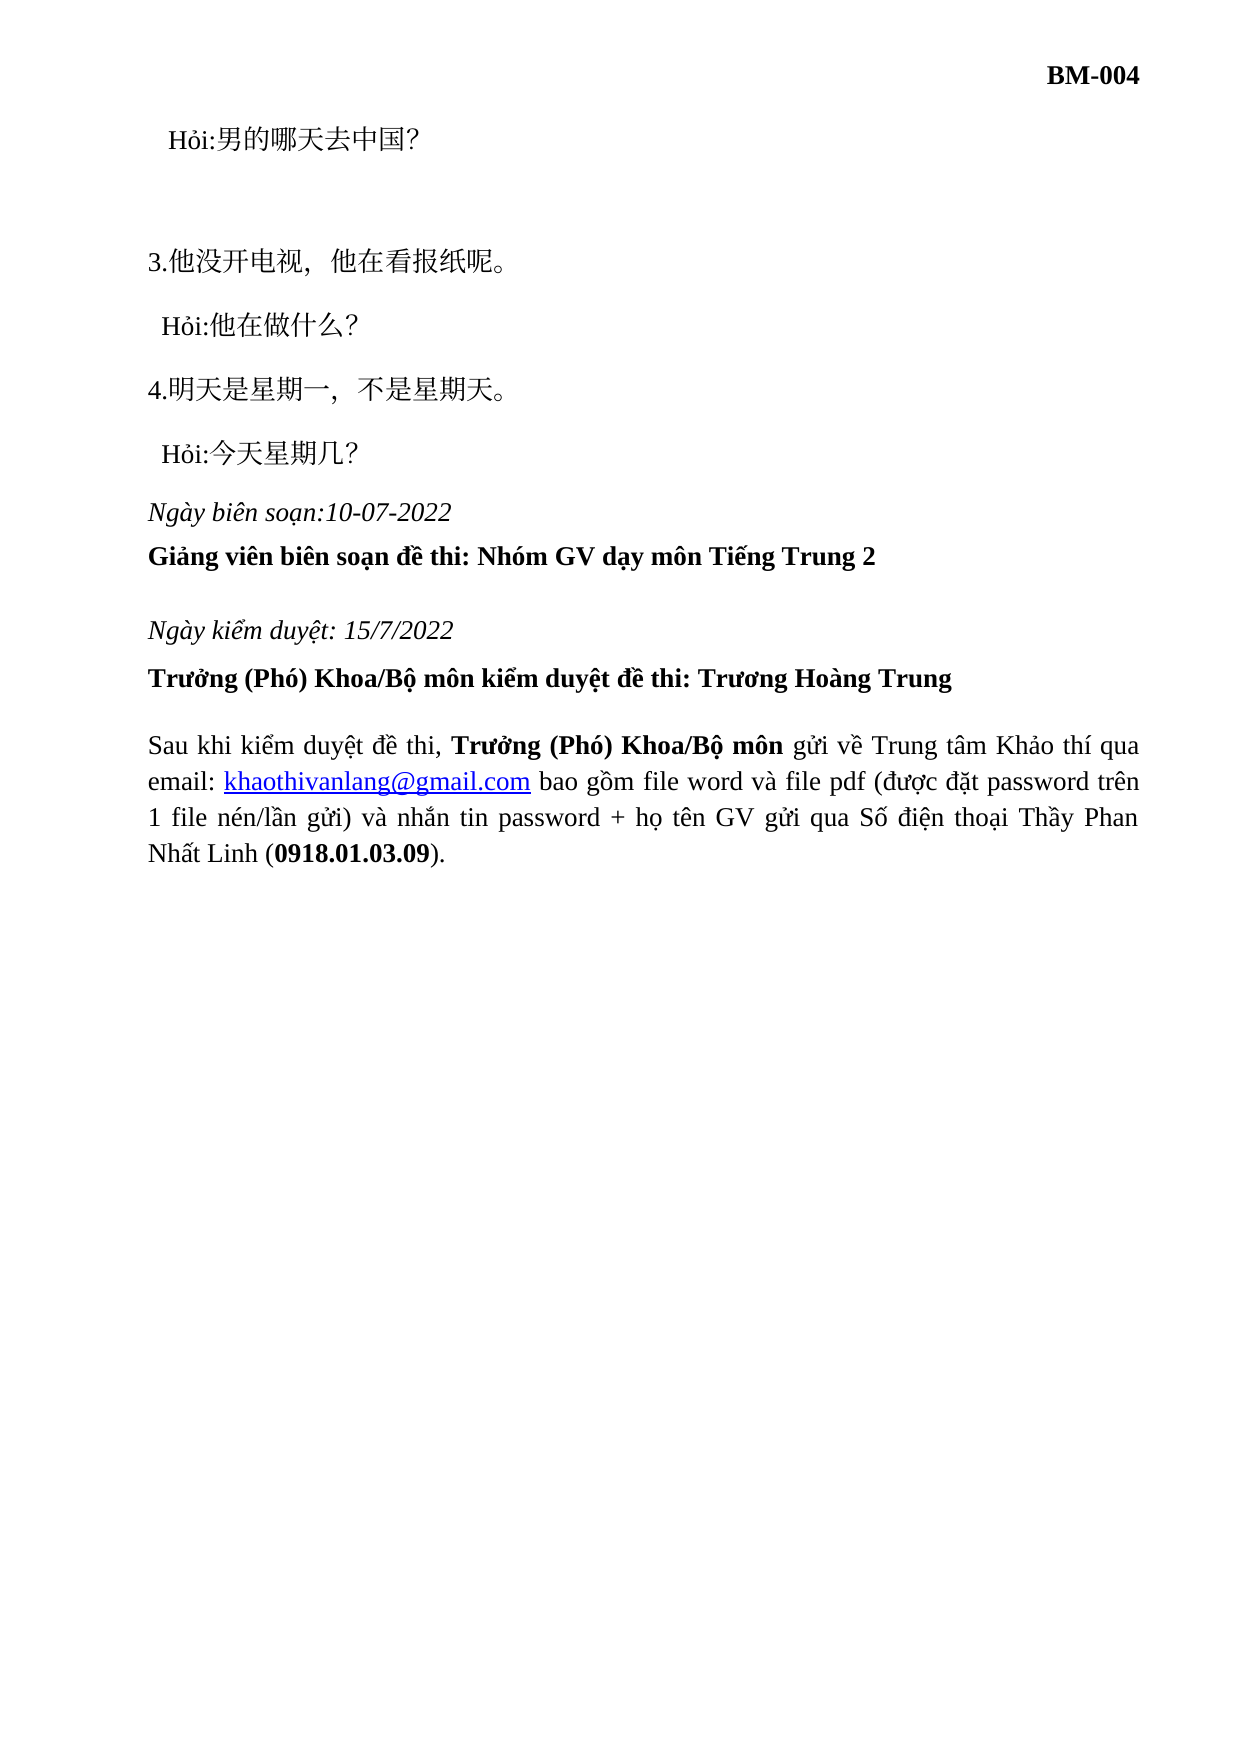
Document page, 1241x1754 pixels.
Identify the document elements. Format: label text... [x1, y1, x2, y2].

text Giảng viên biên soạn đề thi: Nhóm GV dạy môn Tiếng Trung 2 [148, 539, 1140, 571]
text Sau khi kiểm duyệt đề thi, Trưởng (Phó) Khoa/Bộ môn gửi về Trung tâm Khảo thí qua email: khaothivanlang@gmail.com bao gồm file word và file pdf (được đặt password trên 1 file nén/lần gửi) và nhắn tin password + họ tên GV gửi qua Số điện thoại Thầy Phan Nhất Linh (0918.01.03.09). [148, 729, 1140, 868]
text 4.明天是星期一，不是星期天。 [148, 368, 1140, 407]
text Hỏi:他在做什么？ [148, 304, 1140, 343]
text Ngày kiểm duyệt: 15/7/2022 [148, 614, 1140, 646]
text Hỏi:男的哪天去中国？ [148, 118, 1140, 157]
text Hỏi:今天星期几？ [148, 432, 1140, 471]
text 3.他没开电视，他在看报纸呢。 [148, 240, 1140, 279]
text Ngày biên soạn:10-07-2022 [148, 496, 1140, 527]
text Trưởng (Phó) Khoa/Bộ môn kiểm duyệt đề thi: Trương Hoàng Trung [148, 663, 1140, 694]
